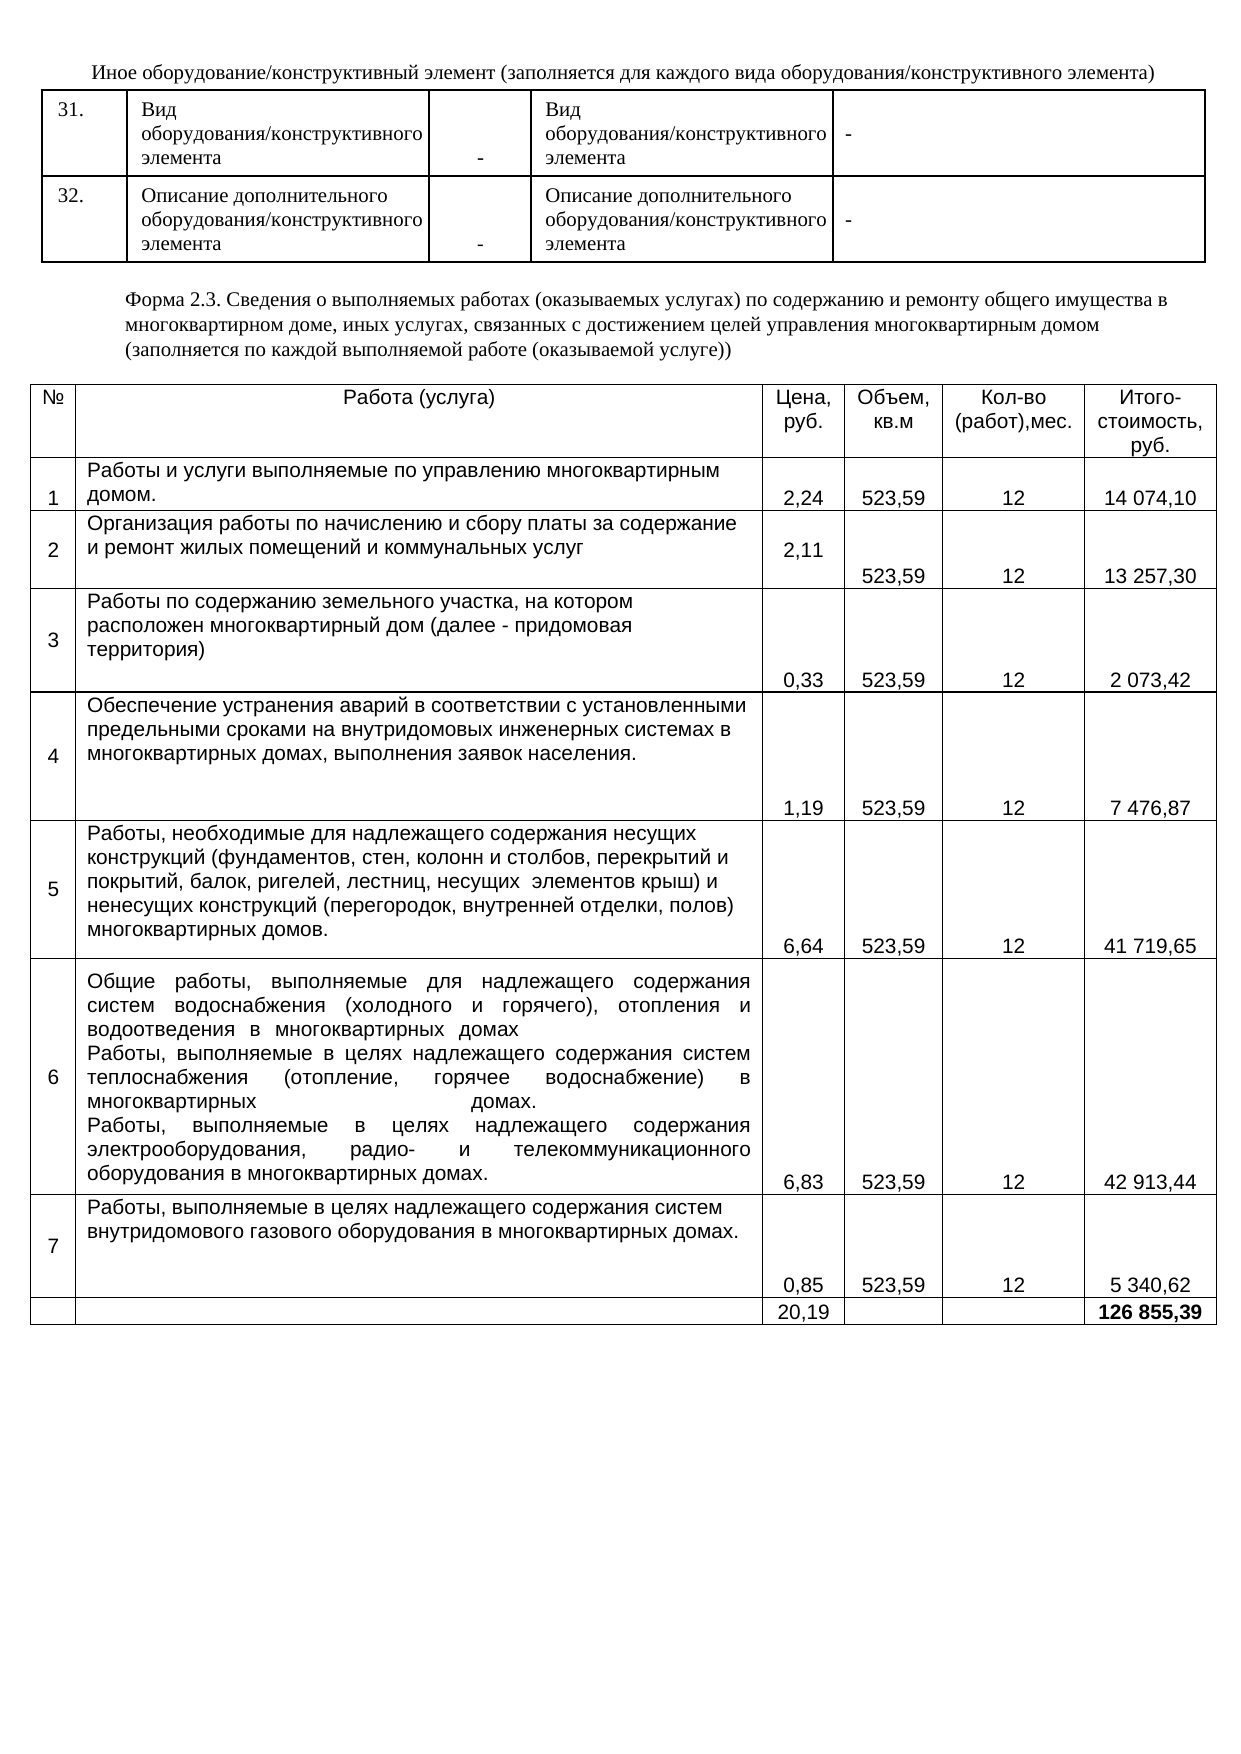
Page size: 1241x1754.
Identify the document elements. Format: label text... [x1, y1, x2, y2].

table_cell 523,59 [845, 458, 942, 510]
table_cell 13 257,30 [1085, 511, 1216, 588]
table_cell 6,64 [763, 821, 844, 958]
table_header Вид оборудования/конструктивного элемента [532, 91, 832, 175]
table_cell 523,59 [845, 1195, 942, 1297]
table_cell 523,59 [845, 511, 942, 588]
table_cell Работы, выполняемые в целях надлежащего содержания систем внутридомового газового оборудования в многоквартирных домах. [76, 1195, 762, 1297]
table_cell 7 [31, 1195, 75, 1297]
table_header 31. [43, 91, 126, 175]
table_cell [845, 1298, 942, 1324]
table_cell Общие работы, выполняемые для надлежащего содержания систем водоснабжения (холодного и горячего), отопления и водоотведения в многоквартирных домах Работы, выполняемые в целях надлежащего содержания систем теплоснабжения (отопление, горячее водоснабжение) в многоквартирных домах. Работы, выполняемые в целях надлежащего содержания электрооборудования, радио- и телекоммуникационного оборудования в многоквартирных домах. [76, 959, 762, 1194]
table_cell 6 [31, 959, 75, 1194]
table_header - [834, 91, 1204, 175]
table_cell 12 [943, 1195, 1084, 1297]
table_cell 7 476,87 [1085, 693, 1216, 819]
table_cell Работы, необходимые для надлежащего содержания несущих конструкций (фундаментов, стен, колонн и столбов, перекрытий и покрытий, балок, ригелей, лестниц, несущих элементов крыш) и ненесущих конструкций (перегородок, внутренней отделки, полов) многоквартирных домов. [76, 821, 762, 958]
text Иное оборудование/конструктивный элемент (заполняется для каждого вида оборудования/конструктивного элемента) [42, 59, 1205, 84]
table_cell 41 719,65 [1085, 821, 1216, 958]
table_cell 12 [943, 458, 1084, 510]
table_cell 126 855,39 [1085, 1298, 1216, 1324]
table_cell [76, 1298, 762, 1324]
table_cell 14 074,10 [1085, 458, 1216, 510]
table_cell 523,59 [845, 589, 942, 691]
table_cell 523,59 [845, 959, 942, 1194]
table_cell 0,33 [763, 589, 844, 691]
table_cell 20,19 [763, 1298, 844, 1324]
table_header Итого-стоимость, руб. [1085, 385, 1216, 457]
table_header Работа (услуга) [76, 385, 762, 457]
table_cell 523,59 [845, 693, 942, 819]
table_cell - [834, 177, 1204, 261]
table_cell 2 073,42 [1085, 589, 1216, 691]
table_cell 1 [31, 458, 75, 510]
table_cell Описание дополнительного оборудования/конструктивного элемента [532, 177, 832, 261]
table_cell 5 [31, 821, 75, 958]
table_cell Организация работы по начислению и сбору платы за содержание и ремонт жилых помещений и коммунальных услуг [76, 511, 762, 588]
table_cell 42 913,44 [1085, 959, 1216, 1194]
table_cell Обеспечение устранения аварий в соответствии с установленными предельными сроками на внутридомовых инженерных системах в многоквартирных домах, выполнения заявок населения. [76, 693, 762, 819]
table_cell Работы и услуги выполняемые по управлению многоквартирным домом. [76, 458, 762, 510]
table_cell 2,11 [763, 511, 844, 588]
table_header - [430, 91, 530, 175]
table_cell 6,83 [763, 959, 844, 1194]
table_cell 12 [943, 693, 1084, 819]
table_cell 32. [43, 177, 126, 261]
table_cell 2,24 [763, 458, 844, 510]
table_cell - [430, 177, 530, 261]
table_cell 0,85 [763, 1195, 844, 1297]
table_header № [31, 385, 75, 457]
text Форма 2.3. Сведения о выполняемых работах (оказываемых услугах) по содержанию и ремонту общего имущества в многоквартирном доме, иных услугах, связанных с достижением целей управления многоквартирным домом (заполняется по каждой выполняемой работе (оказываемой услуге)) [125, 286, 1173, 361]
table_cell 12 [943, 959, 1084, 1194]
table_header Цена, руб. [763, 385, 844, 457]
table_cell 2 [31, 511, 75, 588]
table_cell 12 [943, 589, 1084, 691]
table_header Кол-во (работ),мес. [943, 385, 1084, 457]
table_cell 3 [31, 589, 75, 691]
table_cell [943, 1298, 1084, 1324]
table_header Объем, кв.м [845, 385, 942, 457]
table_cell [31, 1298, 75, 1324]
table_cell Описание дополнительного оборудования/конструктивного элемента [128, 177, 428, 261]
table_cell 4 [31, 693, 75, 819]
table_cell 12 [943, 511, 1084, 588]
table_cell Работы по содержанию земельного участка, на котором расположен многоквартирный дом (далее - придомовая территория) [76, 589, 762, 691]
table_cell 12 [943, 821, 1084, 958]
table_cell 1,19 [763, 693, 844, 819]
table_header Вид оборудования/конструктивного элемента [128, 91, 428, 175]
table_cell 5 340,62 [1085, 1195, 1216, 1297]
table_cell 523,59 [845, 821, 942, 958]
